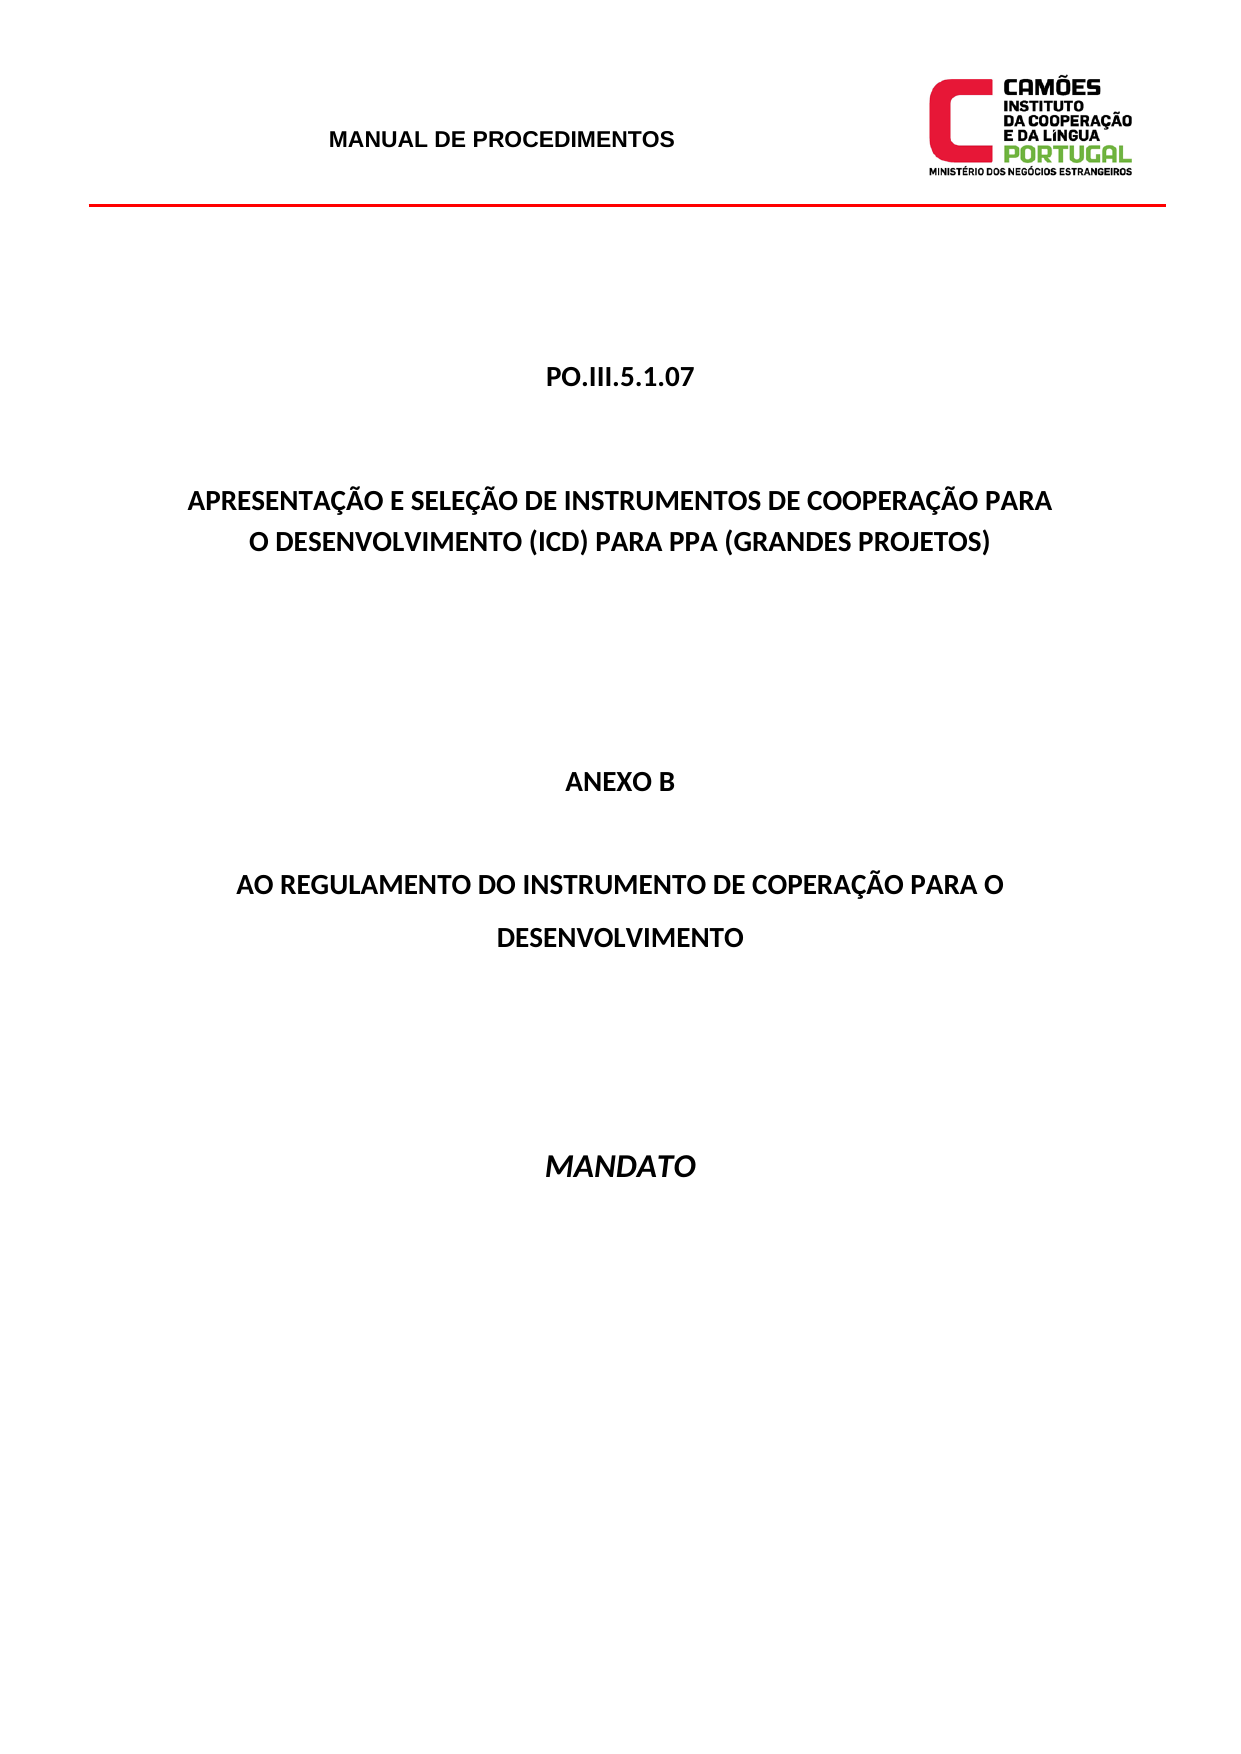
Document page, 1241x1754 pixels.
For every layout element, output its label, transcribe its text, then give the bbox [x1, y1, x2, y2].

text apresentação E SELEÇÃO de INSTRUMENTOS DE COOPERAÇÃO PARA O DESENVOLVIMENTO (ICD) para PPA (Grandes Projetos) [177, 482, 1063, 558]
title AO REGULAMENTO DO INSTRUMENTO DE COPERAÇÃO PARA O DESENVOLVIMENTO [177, 866, 1063, 955]
title MANDATO [177, 1145, 1063, 1186]
title ANEXO B [177, 763, 1063, 798]
text PO.III.5.1.07 [177, 358, 1063, 394]
picture [926, 73, 1135, 176]
